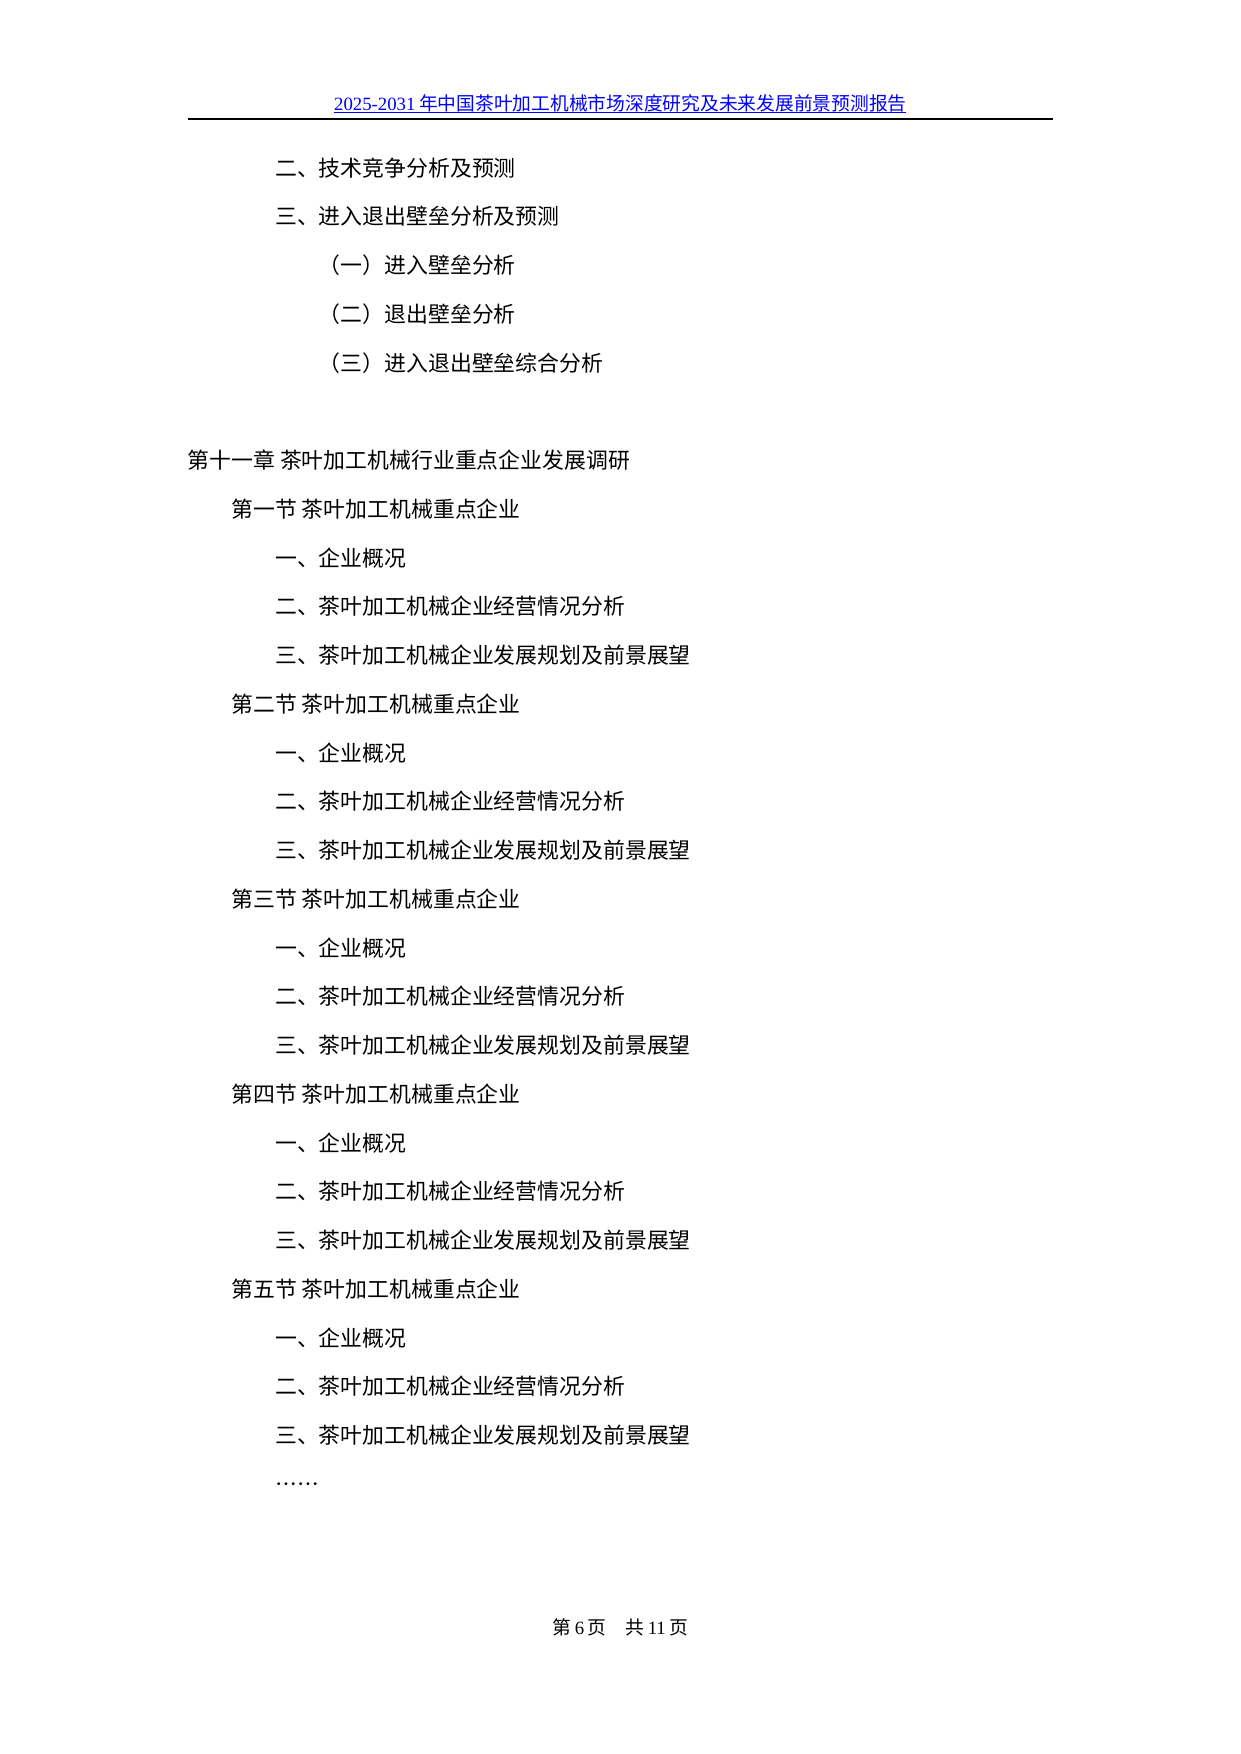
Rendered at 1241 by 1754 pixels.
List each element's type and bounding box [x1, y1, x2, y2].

text [187, 150, 1053, 1499]
